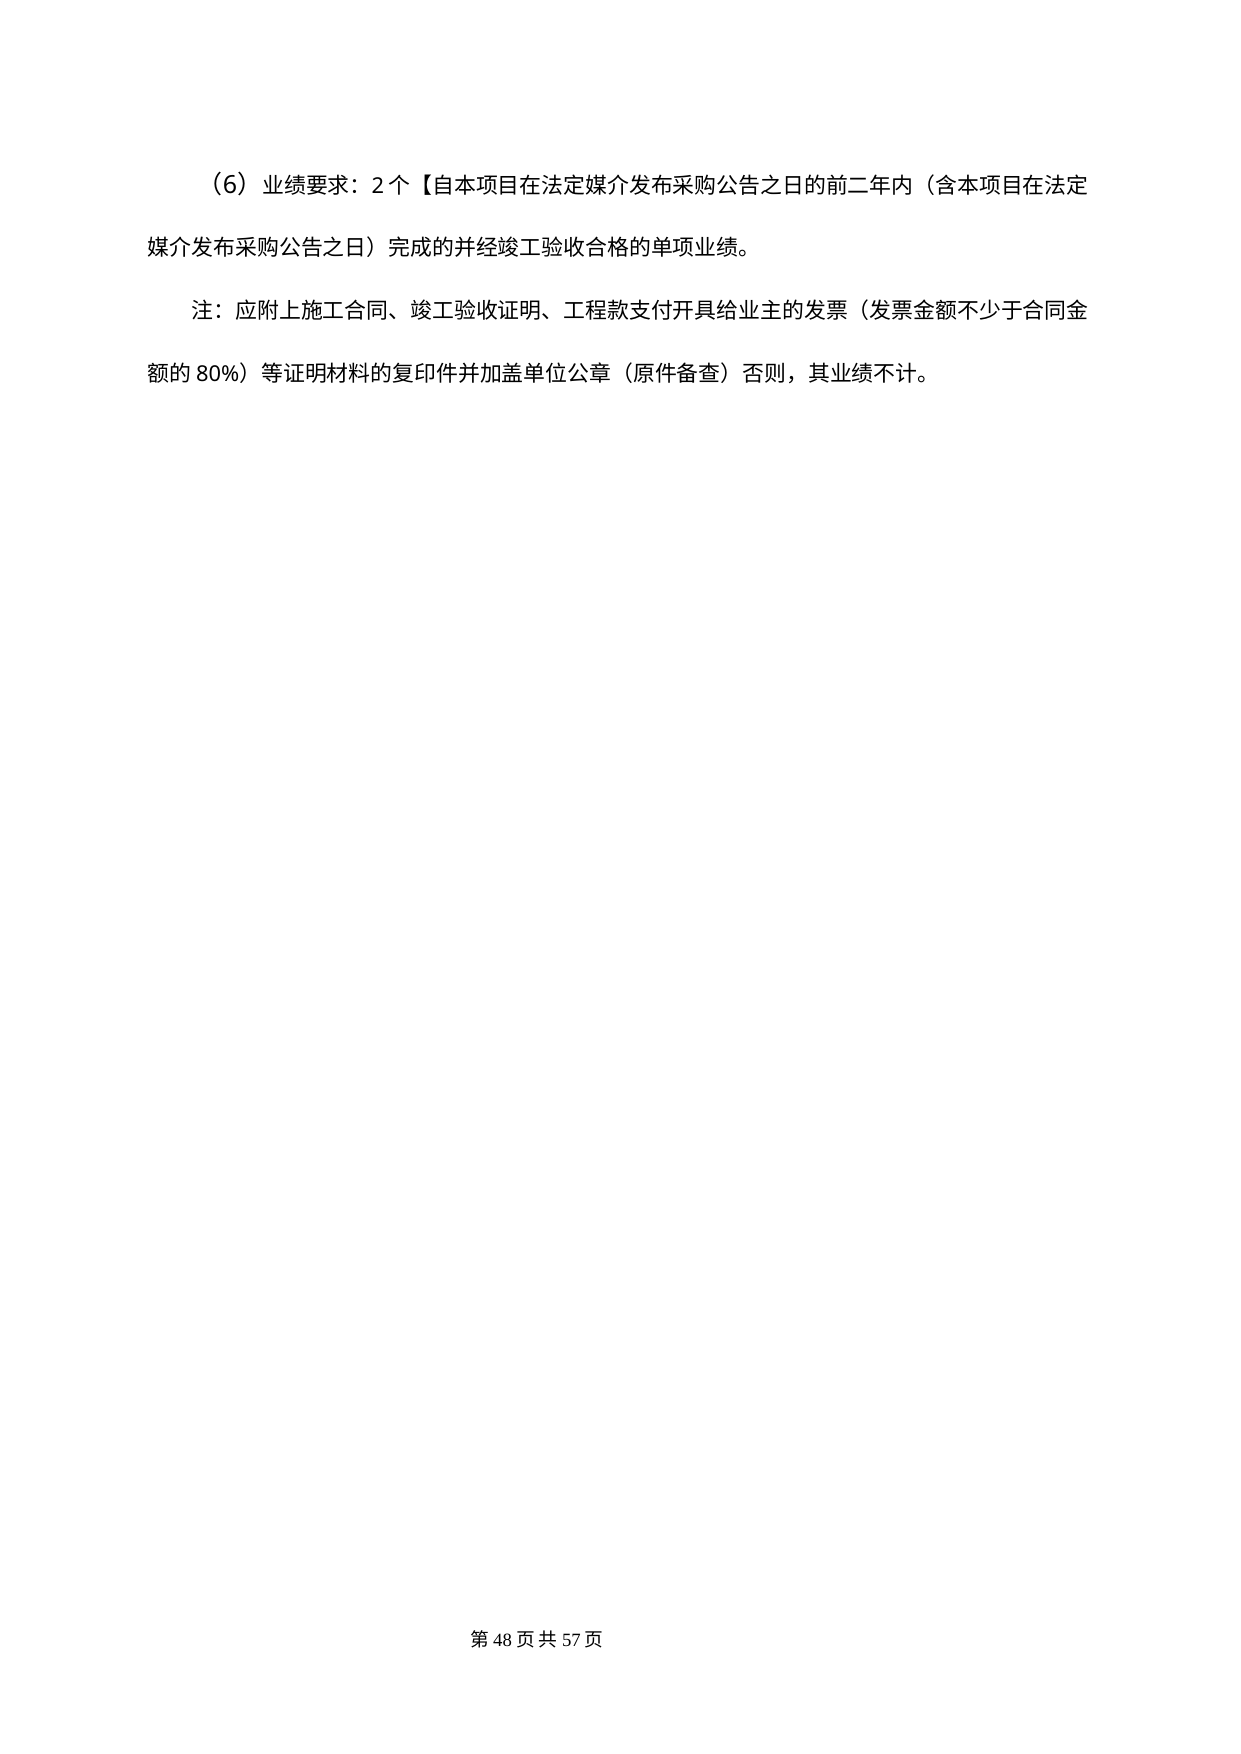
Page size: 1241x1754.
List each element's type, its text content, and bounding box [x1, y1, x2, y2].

text （6）业绩要求：2个【自本项目在法定媒介发布采购公告之日的前二年内（含本项目在法定媒介发布采购公告之日）完成的并经竣工验收合格的单项业绩。 [148, 151, 1092, 277]
text 注：应附上施工合同、竣工验收证明、工程款支付开具给业主的发票（发票金额不少于合同金额的80%）等证明材料的复印件并加盖单位公章（原件备查）否则，其业绩不计。 [148, 277, 1092, 403]
